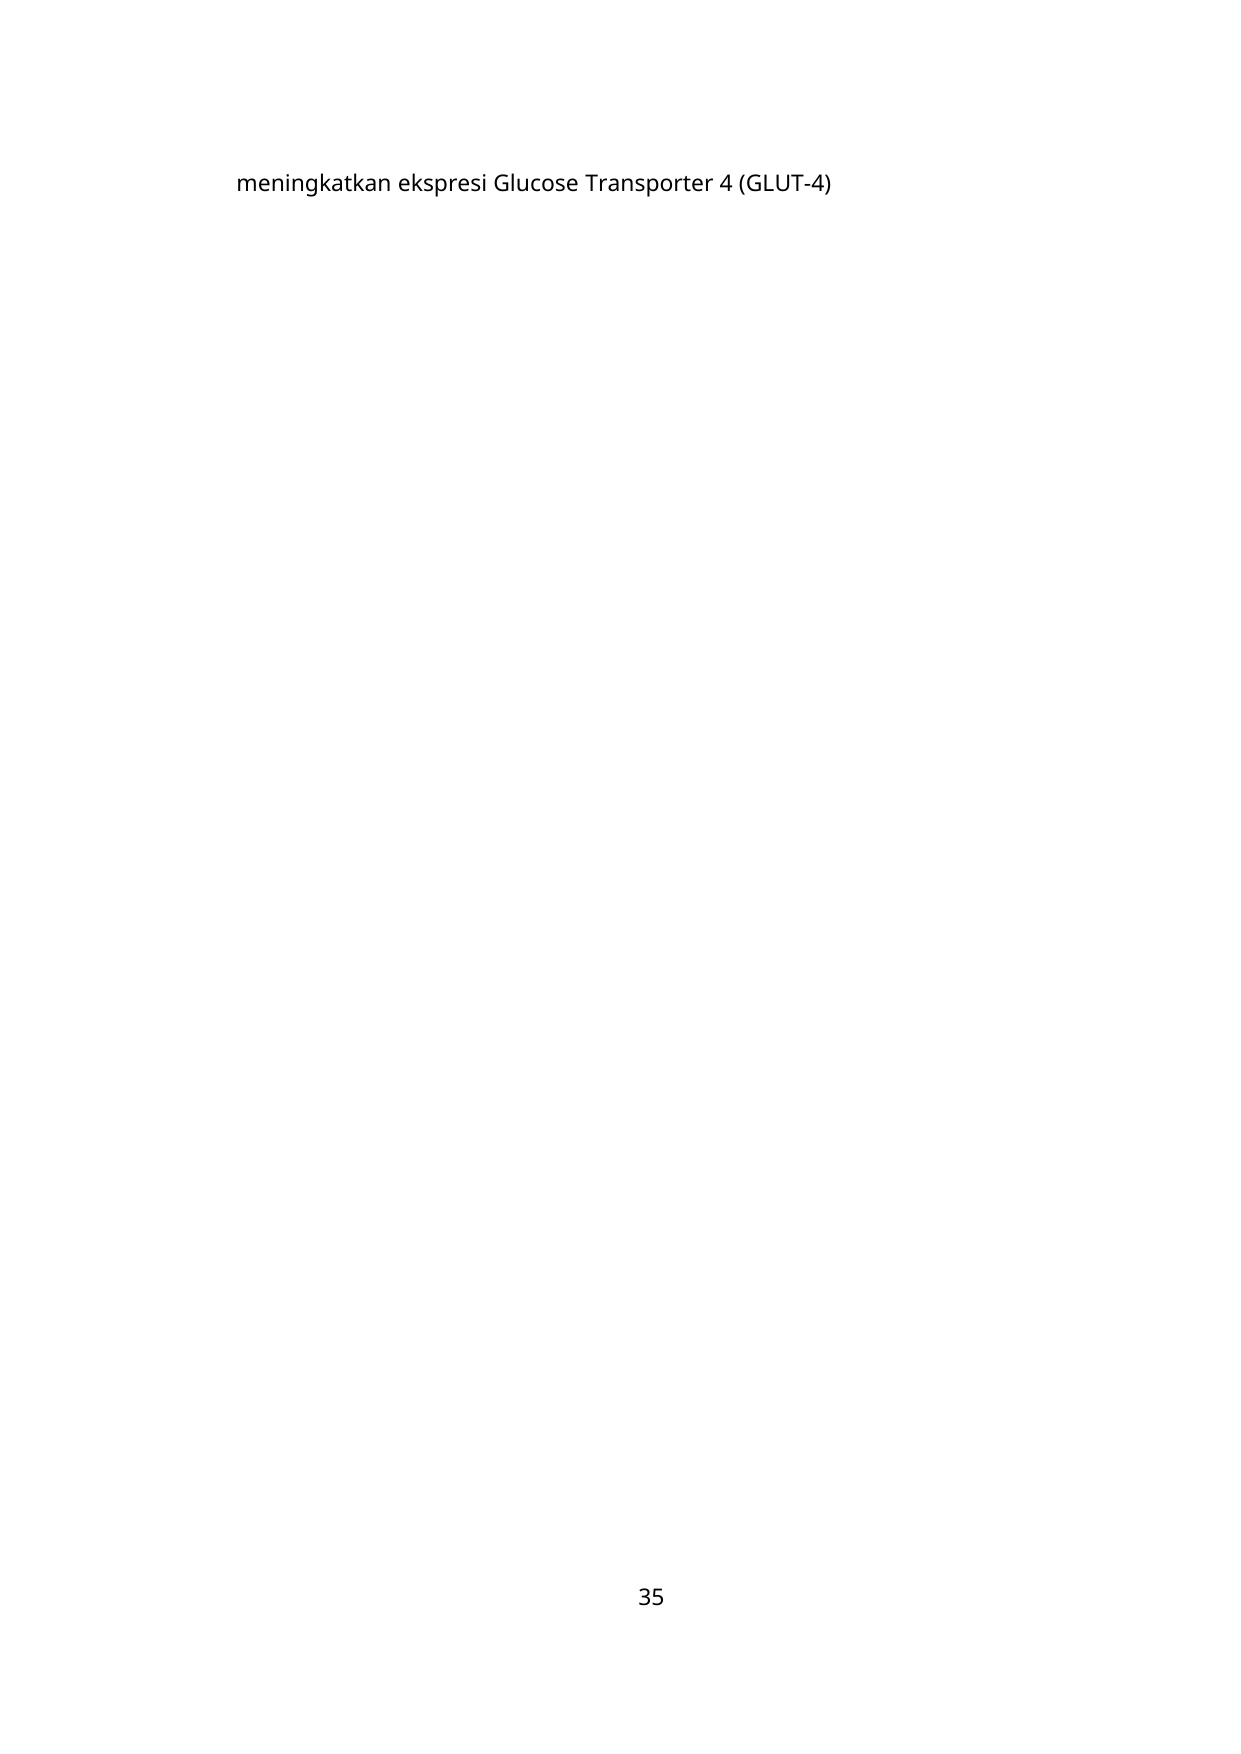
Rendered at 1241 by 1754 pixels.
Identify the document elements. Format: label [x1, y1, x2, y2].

text [236, 167, 1063, 198]
